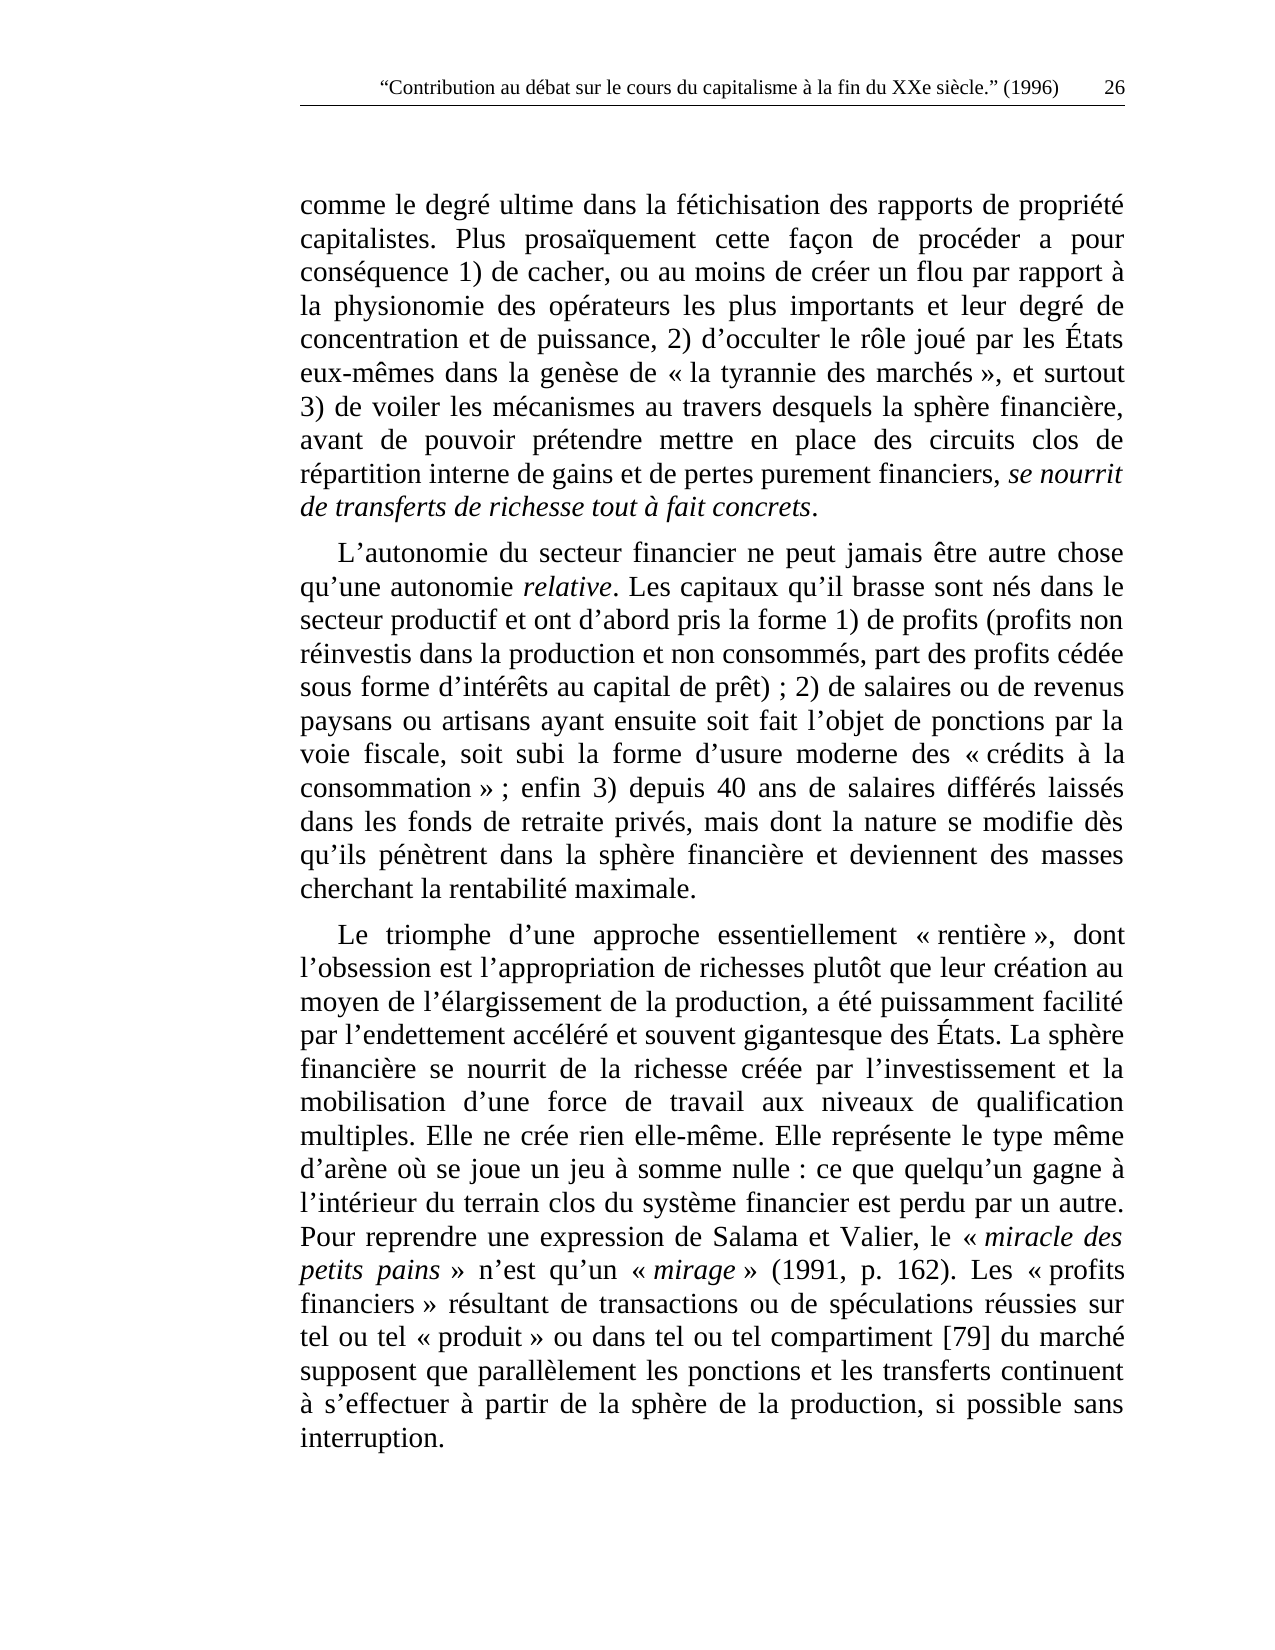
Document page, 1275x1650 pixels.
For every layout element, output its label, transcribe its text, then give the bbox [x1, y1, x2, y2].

text Le triomphe d’une approche essentiellement « rentière », dont l’obsession est l’appropriation de richesses plutôt que leur création au moyen de l’élargissement de la production, a été puissamment facilité par l’endettement accéléré et souvent gigantesque des États. La sphère financière se nourrit de la richesse créée par l’investissement et la mobilisation d’une force de travail aux niveaux de qualification multiples. Elle ne crée rien elle-même. Elle représente le type même d’arène où se joue un jeu à somme nulle : ce que quelqu’un gagne à l’intérieur du terrain clos du système financier est perdu par un autre. Pour reprendre une expression de Salama et Valier, le « miracle des petits pains » n’est qu’un « mirage » (1991, p. 162). Les « profits financiers » résultant de transactions ou de spéculations réussies sur tel ou tel « produit » ou dans tel ou tel compartiment [79] du marché supposent que parallèlement les ponctions et les transferts continuent à s’effectuer à partir de la sphère de la production, si possible sans interruption. [300, 917, 1125, 1453]
text L’autonomie du secteur financier ne peut jamais être autre chose qu’une autonomie relative. Les capitaux qu’il brasse sont nés dans le secteur productif et ont d’abord pris la forme 1) de profits (profits non réinvestis dans la production et non consommés, part des profits cédée sous forme d’intérêts au capital de prêt) ; 2) de salaires ou de revenus paysans ou artisans ayant ensuite soit fait l’objet de ponctions par la voie fiscale, soit subi la forme d’usure moderne des « crédits à la consommation » ; enfin 3) depuis 40 ans de salaires différés laissés dans les fonds de retraite privés, mais dont la nature se modifie dès qu’ils pénètrent dans la sphère financière et deviennent des masses cherchant la rentabilité maximale. [300, 535, 1125, 904]
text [300, 187, 1125, 523]
